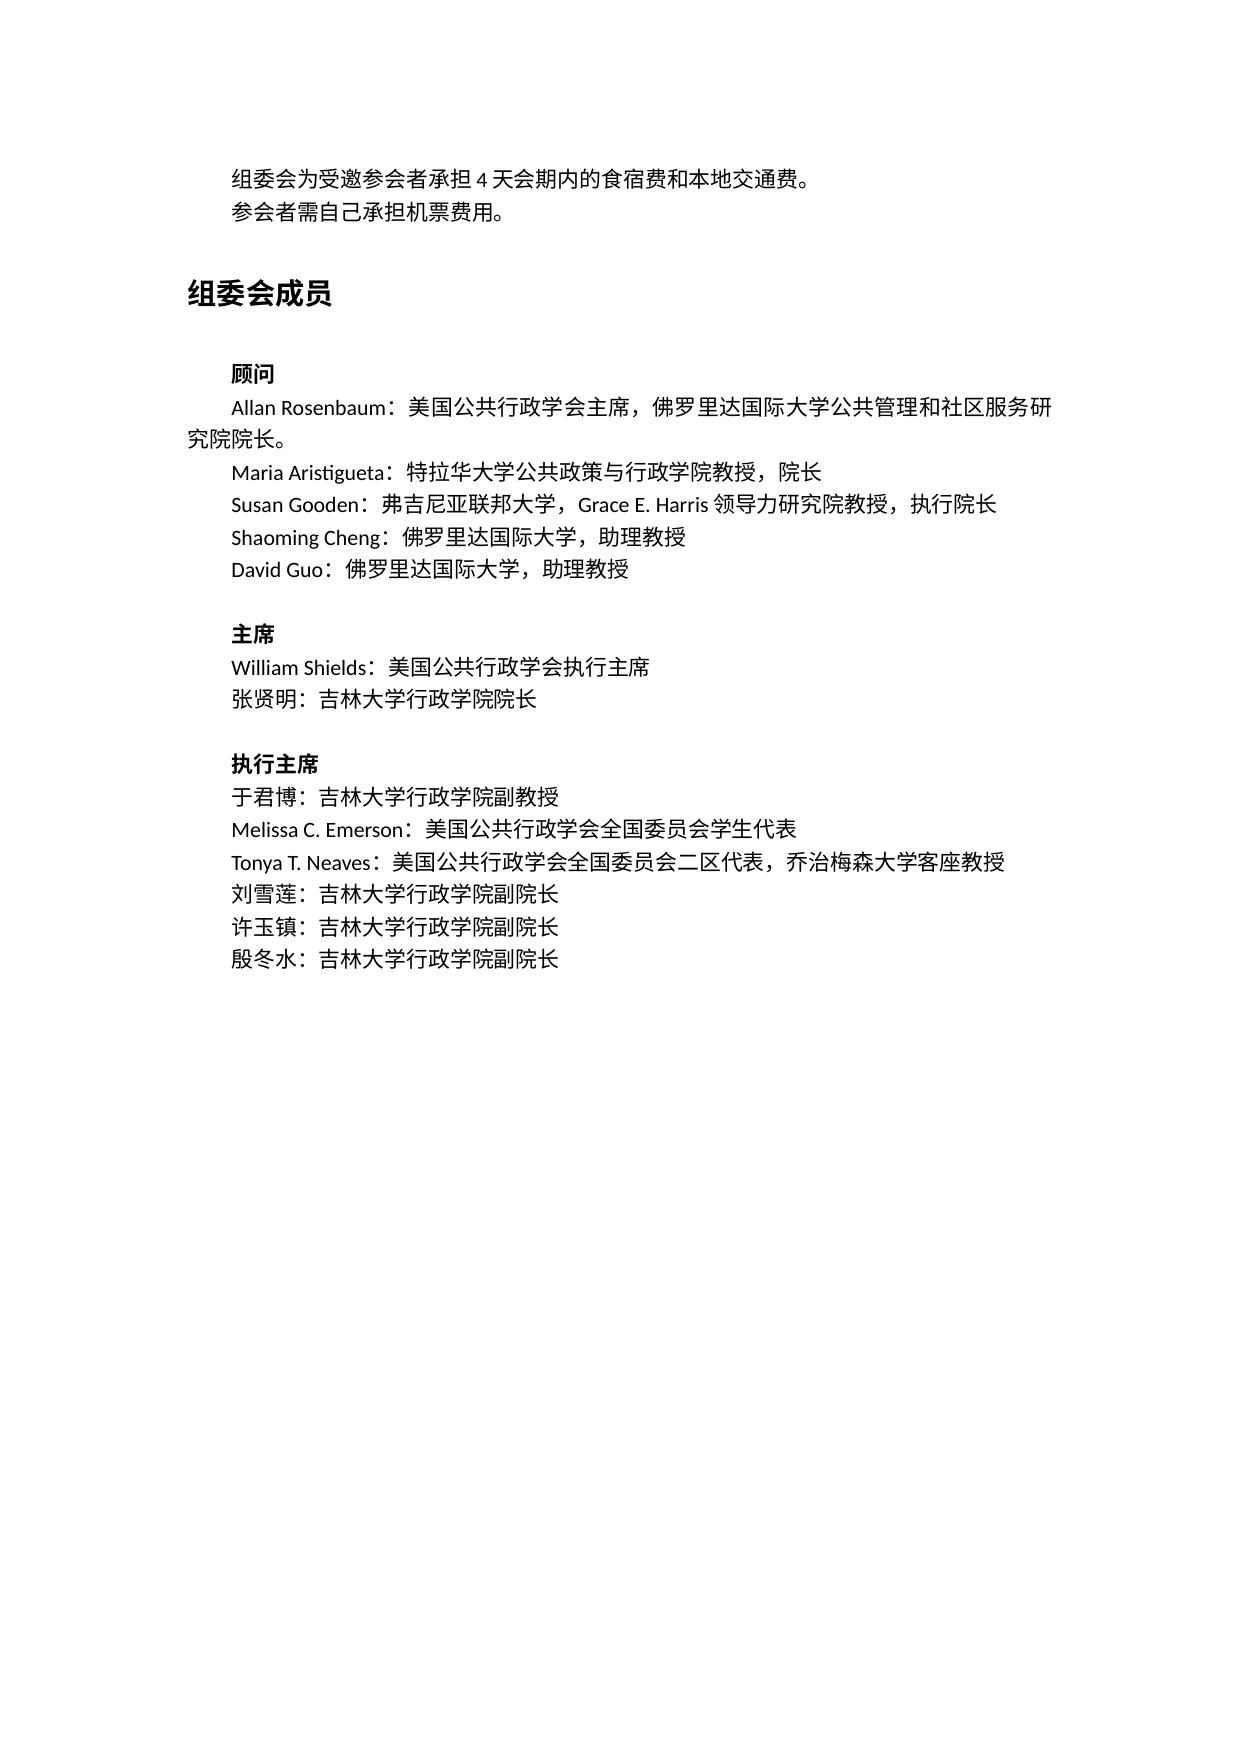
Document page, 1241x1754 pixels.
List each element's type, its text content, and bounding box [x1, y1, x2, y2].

text 张贤明：吉林大学行政学院院长 [187, 682, 1053, 714]
text David Guo：佛罗里达国际大学，助理教授 [187, 552, 1053, 584]
text Maria Aristigueta：特拉华大学公共政策与行政学院教授，院长 [187, 454, 1053, 487]
text 参会者需自己承担机票费用。 [187, 194, 1053, 227]
text 组委会成员 [187, 259, 1053, 324]
text William Shields：美国公共行政学会执行主席 [187, 649, 1053, 682]
text 组委会为受邀参会者承担4天会期内的食宿费和本地交通费。 [187, 162, 1053, 194]
text Shaoming Cheng：佛罗里达国际大学，助理教授 [187, 519, 1053, 552]
text 刘雪莲：吉林大学行政学院副院长 [187, 877, 1053, 909]
text Tonya T. Neaves：美国公共行政学会全国委员会二区代表，乔治梅森大学客座教授 [187, 844, 1053, 877]
text 顾问 [187, 357, 1053, 389]
text Allan Rosenbaum：美国公共行政学会主席，佛罗里达国际大学公共管理和社区服务研究院院长。 [187, 389, 1053, 454]
text 执行主席 [187, 747, 1053, 779]
text 主席 [187, 617, 1053, 649]
text Melissa C. Emerson：美国公共行政学会全国委员会学生代表 [187, 812, 1053, 844]
text 许玉镇：吉林大学行政学院副院长 [187, 909, 1053, 942]
text 于君博：吉林大学行政学院副教授 [187, 779, 1053, 812]
text Susan Gooden：弗吉尼亚联邦大学，Grace E. Harris领导力研究院教授，执行院长 [187, 487, 1053, 519]
text 殷冬水：吉林大学行政学院副院长 [187, 942, 1053, 974]
